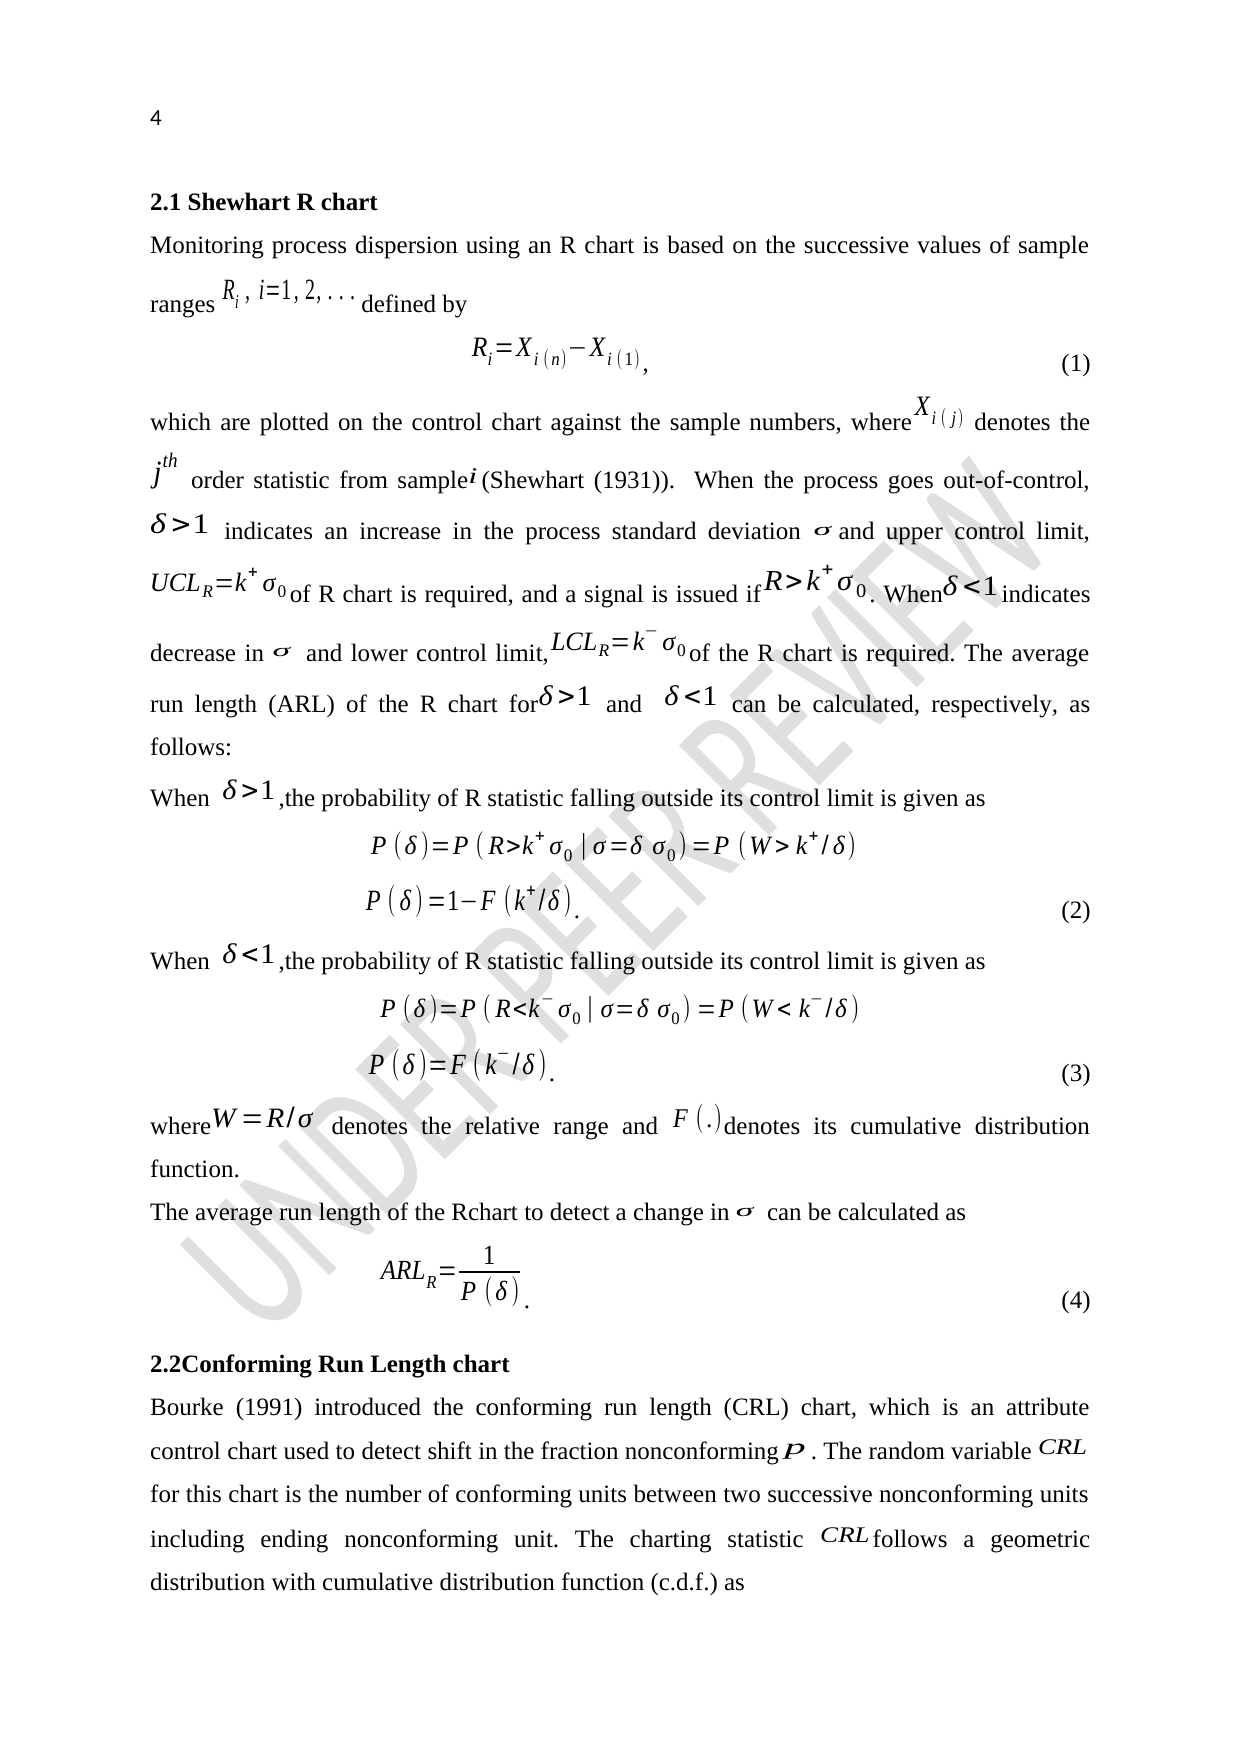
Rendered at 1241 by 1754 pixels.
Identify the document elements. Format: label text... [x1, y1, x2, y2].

list . (3) [150, 1043, 1090, 1087]
list . (2) [150, 879, 1090, 924]
list When ,the probability of R statistic falling outside its control limit is given as [150, 775, 1090, 812]
list The average run length of the Rchart to detect a change in can be calculated as [150, 1197, 1090, 1226]
list , (1) [150, 332, 1090, 377]
list Monitoring process dispersion using an R chart is based on the successive values of sample ranges defined by [150, 230, 1090, 318]
text 2.1 Shewhart R chart [150, 187, 1090, 216]
list When ,the probability of R statistic falling outside its control limit is given as [150, 938, 1090, 975]
list where denotes the relative range and denotes its cumulative distribution function. [150, 1102, 1090, 1183]
text Bourke (1991) introduced the conforming run length (CRL) chart, which is an attribute control chart used to detect shift in the fraction nonconforming. The random variable for this chart is the number of conforming units between two successive nonconforming units including ending nonconforming unit. The charting statistic follows a geometric distribution with cumulative distribution function (c.d.f.) as [150, 1392, 1090, 1596]
text 2.2Conforming Run Length chart [150, 1349, 1090, 1377]
list which are plotted on the control chart against the sample numbers, where denotes the order statistic from sample(Shewhart (1931)). When the process goes out-of-control, indicates an increase in the process standard deviation and upper control limit,of R chart is required, and a signal is issued if. Whenindicates decrease in and lower control limit,of the R chart is required. The average run length (ARL) of the R chart for and can be calculated, respectively, as follows: [150, 391, 1090, 761]
list . (4) [150, 1240, 1090, 1313]
